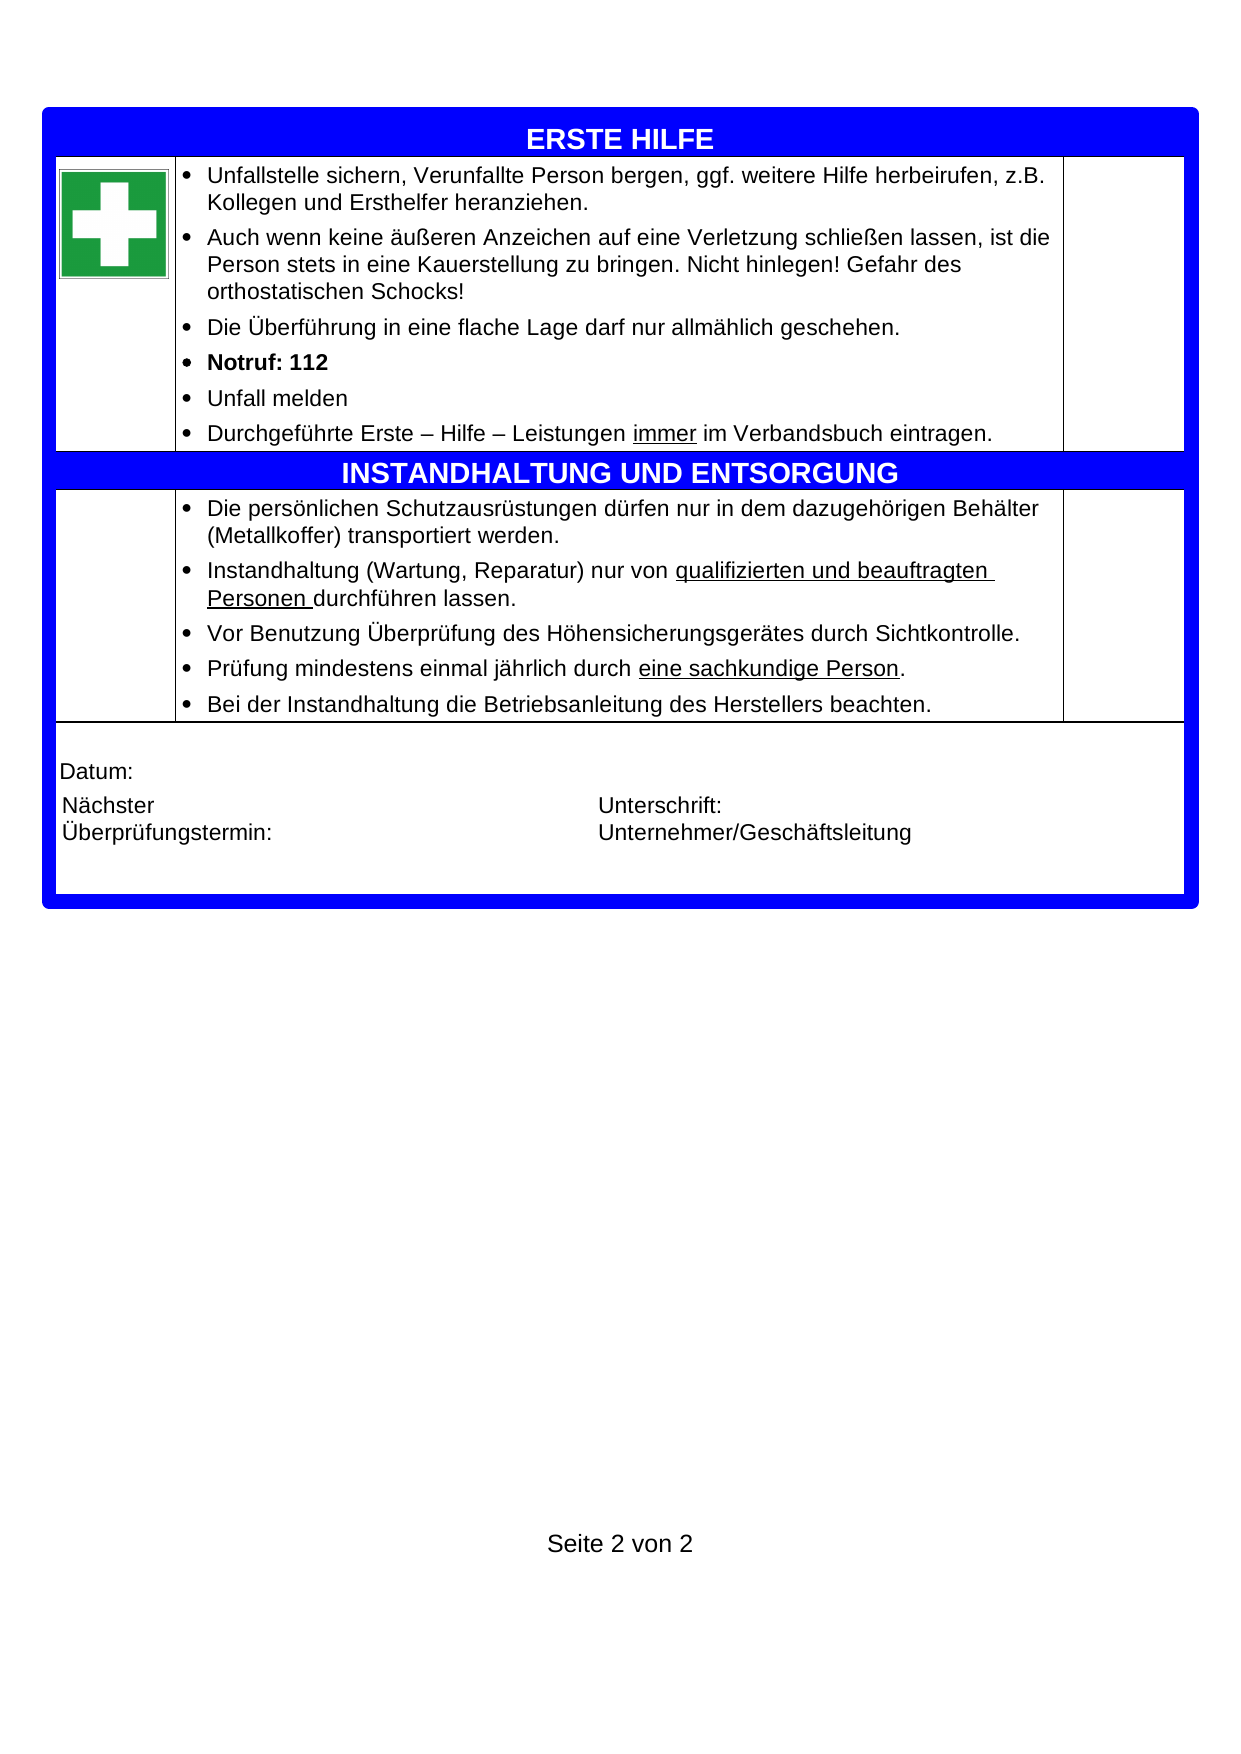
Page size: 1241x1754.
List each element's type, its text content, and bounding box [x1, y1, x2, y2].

table_cell [56, 157, 175, 451]
table_header Unterschrift: Unternehmer/Geschäftsleitung [591, 791, 1184, 845]
picture [59, 169, 169, 279]
table_cell [56, 490, 175, 721]
table_header ERSTE HILFE [56, 121, 1184, 156]
table_header Nächster Überprüfungstermin: [56, 791, 591, 845]
table_cell [1064, 490, 1184, 721]
text Datum: [59, 758, 1181, 785]
text Seite 2 von 2 [59, 1520, 1181, 1558]
table_cell INSTANDHALTUNG UND ENTSORGUNG [56, 452, 1184, 489]
table_cell [1064, 157, 1184, 451]
table_cell Die persönlichen Schutzausrüstungen dürfen nur in dem dazugehörigen Behälter (Metallkoffer) transportiert werden. Instandhaltung (Wartung, Reparatur) nur von qualifizierten und beauftragten Personen durchführen lassen. Vor Benutzung Überprüfung des Höhensicherungsgerätes durch Sichtkontrolle. Prüfung mindestens einmal jährlich durch eine sachkundige Person. Bei der Instandhaltung die Betriebsanleitung des Herstellers beachten. [176, 490, 1063, 721]
table_cell Unfallstelle sichern, Verunfallte Person bergen, ggf. weitere Hilfe herbeirufen, z.B. Kollegen und Ersthelfer heranziehen. Auch wenn keine äußeren Anzeichen auf eine Verletzung schließen lassen, ist die Person stets in eine Kauerstellung zu bringen. Nicht hinlegen! Gefahr des orthostatischen Schocks! Die Überführung in eine flache Lage darf nur allmählich geschehen. Notruf: 112 Unfall melden Durchgeführte Erste – Hilfe – Leistungen immer im Verbandsbuch eintragen. [176, 157, 1063, 451]
